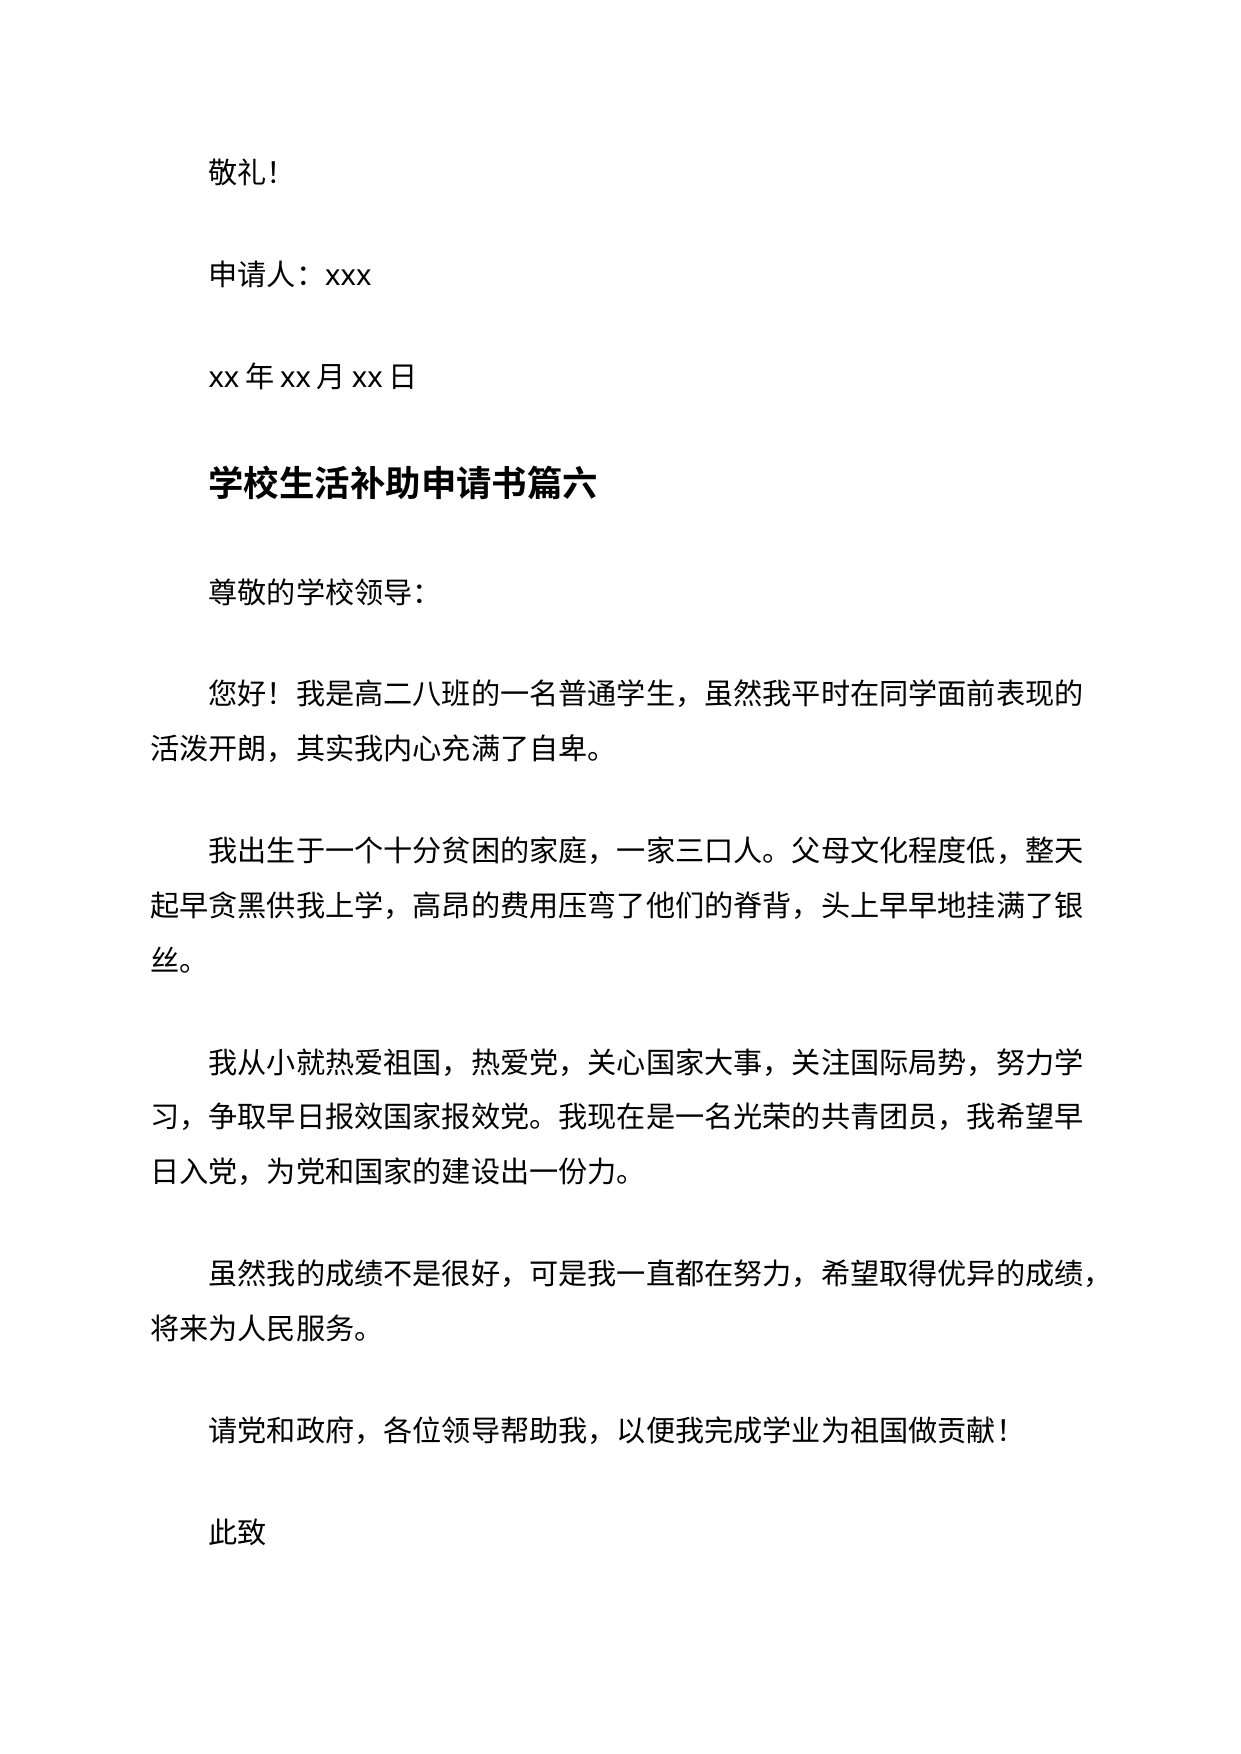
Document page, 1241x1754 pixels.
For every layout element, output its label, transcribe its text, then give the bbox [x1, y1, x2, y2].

text 我出生于一个十分贫困的家庭，一家三口人。父母文化程度低，整天起早贪黑供我上学，高昂的费用压弯了他们的脊背，头上早早地挂满了银丝。 [150, 828, 1090, 980]
text 敬礼！ [150, 150, 1090, 192]
text 虽然我的成绩不是很好，可是我一直都在努力，希望取得优异的成绩，将来为人民服务。 [150, 1251, 1090, 1348]
text 请党和政府，各位领导帮助我，以便我完成学业为祖国做贡献！ [150, 1407, 1090, 1450]
text 我从小就热爱祖国，热爱党，关心国家大事，关注国际局势，努力学习，争取早日报效国家报效党。我现在是一名光荣的共青团员，我希望早日入党，为党和国家的建设出一份力。 [150, 1039, 1090, 1191]
text 学校生活补助申请书篇六 [150, 456, 1090, 507]
text 此致 [150, 1509, 1090, 1551]
text 尊敬的学校领导： [150, 569, 1090, 611]
text xx年xx月xx日 [150, 354, 1090, 396]
text 申请人：xxx [150, 252, 1090, 294]
text 您好！我是高二八班的一名普通学生，虽然我平时在同学面前表现的活泼开朗，其实我内心充满了自卑。 [150, 671, 1090, 768]
